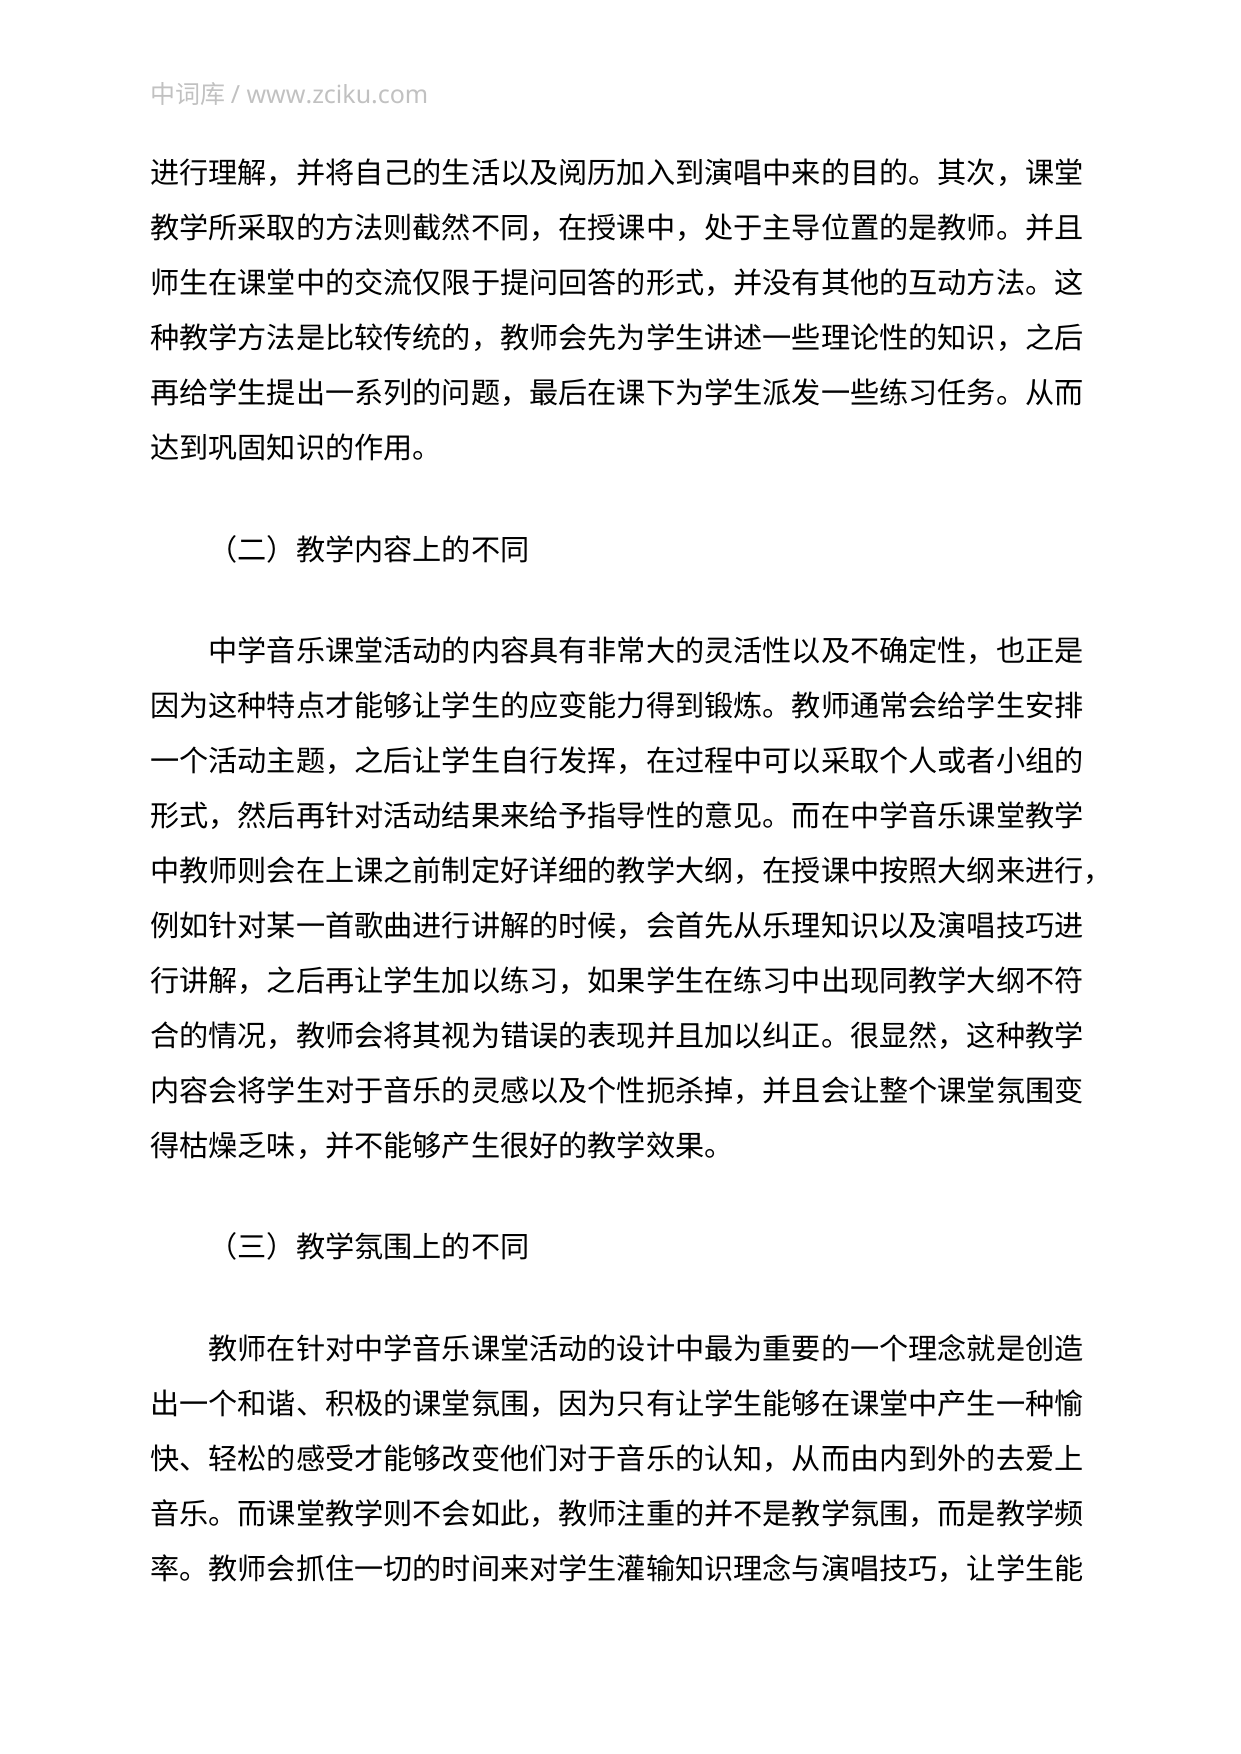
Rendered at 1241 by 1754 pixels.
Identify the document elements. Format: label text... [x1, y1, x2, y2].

text （二）教学内容上的不同 [150, 526, 1090, 568]
text （三）教学氛围上的不同 [150, 1224, 1090, 1266]
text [150, 150, 1090, 467]
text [150, 1326, 1090, 1587]
text 中学音乐课堂活动的内容具有非常大的灵活性以及不确定性，也正是因为这种特点才能够让学生的应变能力得到锻炼。教师通常会给学生安排一个活动主题，之后让学生自行发挥，在过程中可以采取个人或者小组的形式，然后再针对活动结果来给予指导性的意见。而在中学音乐课堂教学中教师则会在上课之前制定好详细的教学大纲，在授课中按照大纲来进行，例如针对某一首歌曲进行讲解的时候，会首先从乐理知识以及演唱技巧进行讲解，之后再让学生加以练习，如果学生在练习中出现同教学大纲不符合的情况，教师会将其视为错误的表现并且加以纠正。很显然，这种教学内容会将学生对于音乐的灵感以及个性扼杀掉，并且会让整个课堂氛围变得枯燥乏味，并不能够产生很好的教学效果。 [150, 628, 1090, 1164]
